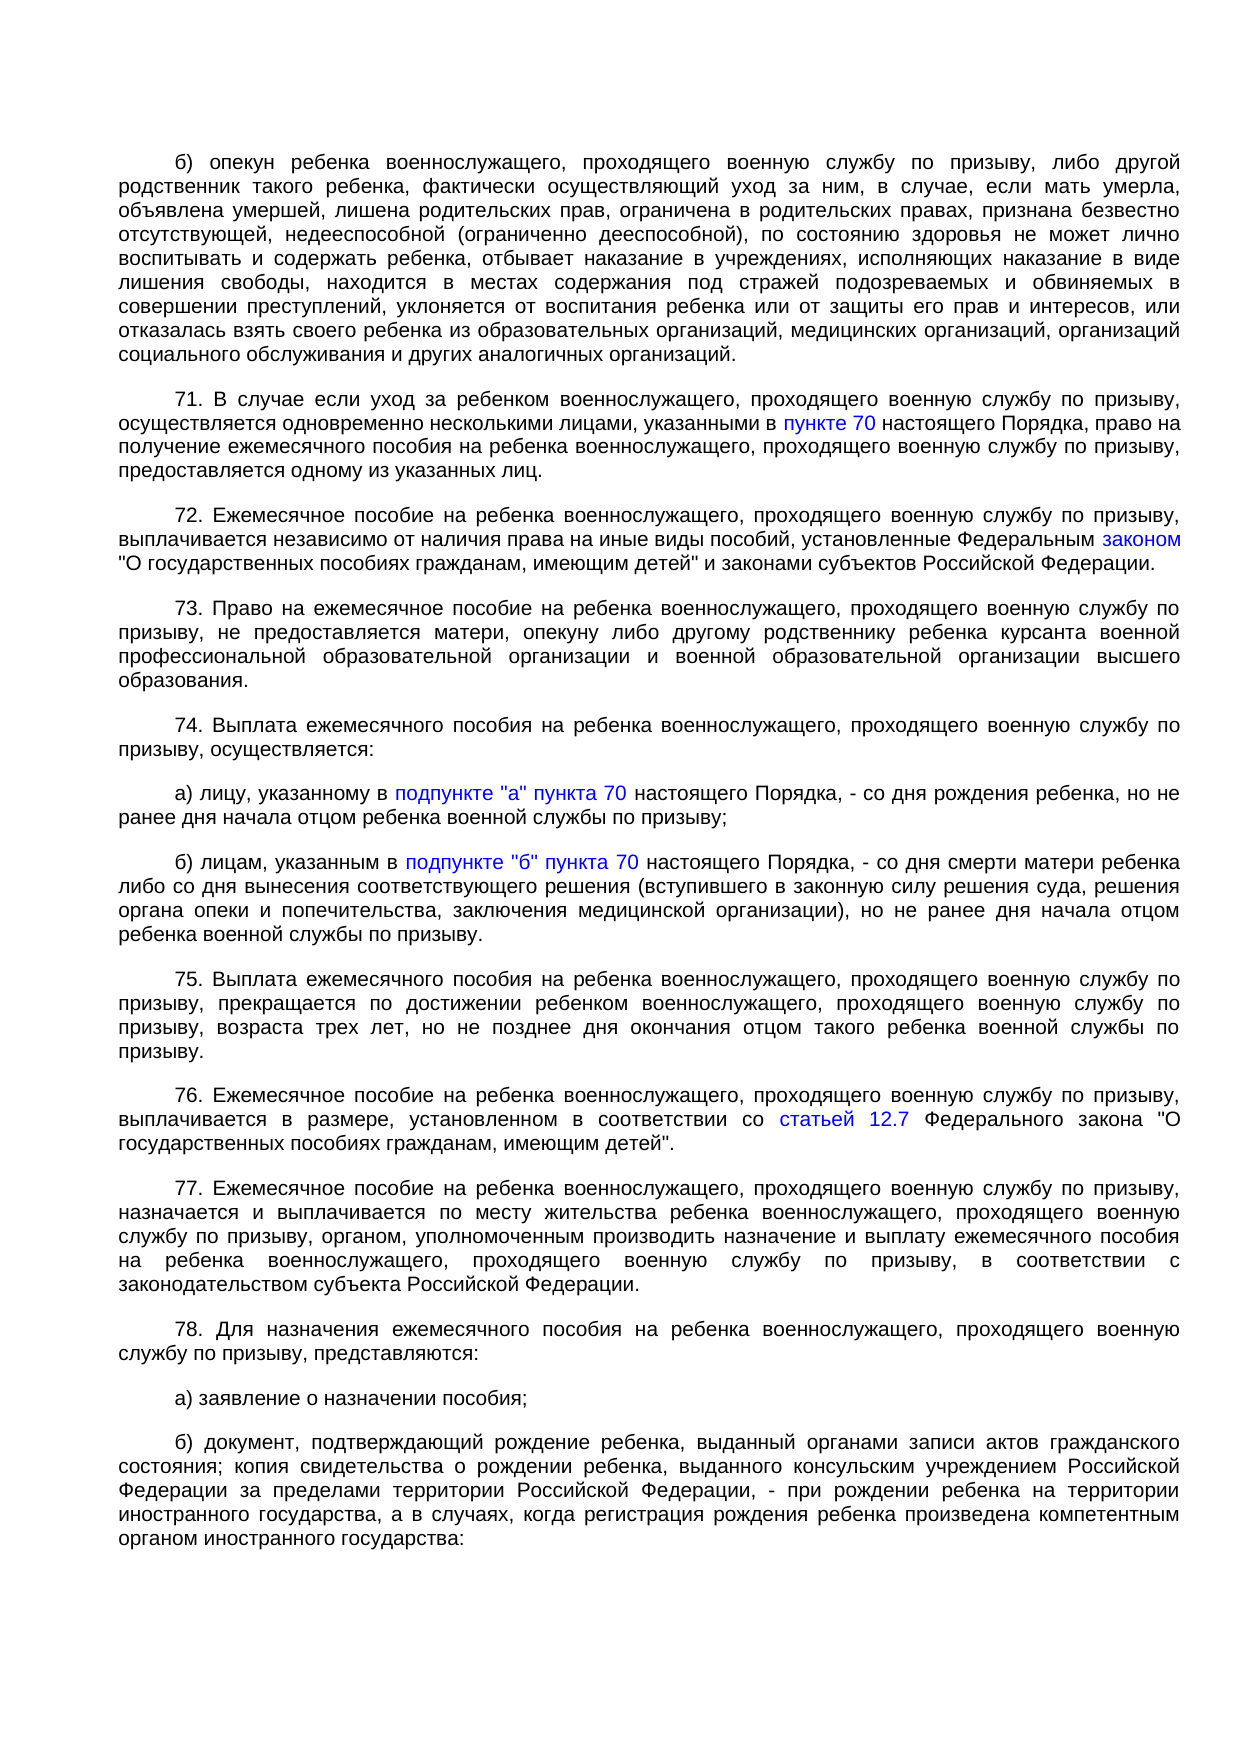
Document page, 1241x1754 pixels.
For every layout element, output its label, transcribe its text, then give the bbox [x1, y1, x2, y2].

text а) лицу, указанному в подпункте "а" пункта 70 настоящего Порядка, - со дня рождения ребенка, но не ранее дня начала отцом ребенка военной службы по призыву; [118, 781, 1181, 829]
text 75. Выплата ежемесячного пособия на ребенка военнослужащего, проходящего военную службу по призыву, прекращается по достижении ребенком военнослужащего, проходящего военную службу по призыву, возраста трех лет, но не позднее дня окончания отцом такого ребенка военной службы по призыву. [118, 967, 1181, 1062]
text б) лицам, указанным в подпункте "б" пункта 70 настоящего Порядка, - со дня смерти матери ребенка либо со дня вынесения соответствующего решения (вступившего в законную силу решения суда, решения органа опеки и попечительства, заключения медицинской организации), но не ранее дня начала отцом ребенка военной службы по призыву. [118, 850, 1181, 946]
text 77. Ежемесячное пособие на ребенка военнослужащего, проходящего военную службу по призыву, назначается и выплачивается по месту жительства ребенка военнослужащего, проходящего военную службу по призыву, органом, уполномоченным производить назначение и выплату ежемесячного пособия на ребенка военнослужащего, проходящего военную службу по призыву, в соответствии с законодательством субъекта Российской Федерации. [118, 1176, 1181, 1296]
text а) заявление о назначении пособия; [118, 1385, 1181, 1409]
text 78. Для назначения ежемесячного пособия на ребенка военнослужащего, проходящего военную службу по призыву, представляются: [118, 1317, 1181, 1364]
text б) опекун ребенка военнослужащего, проходящего военную службу по призыву, либо другой родственник такого ребенка, фактически осуществляющий уход за ним, в случае, если мать умерла, объявлена умершей, лишена родительских прав, ограничена в родительских правах, признана безвестно отсутствующей, недееспособной (ограниченно дееспособной), по состоянию здоровья не может лично воспитывать и содержать ребенка, отбывает наказание в учреждениях, исполняющих наказание в виде лишения свободы, находится в местах содержания под стражей подозреваемых и обвиняемых в совершении преступлений, уклоняется от воспитания ребенка или от защиты его прав и интересов, или отказалась взять своего ребенка из образовательных организаций, медицинских организаций, организаций социального обслуживания и других аналогичных организаций. [118, 150, 1181, 366]
text 73. Право на ежемесячное пособие на ребенка военнослужащего, проходящего военную службу по призыву, не предоставляется матери, опекуну либо другому родственнику ребенка курсанта военной профессиональной образовательной организации и военной образовательной организации высшего образования. [118, 596, 1181, 692]
text 76. Ежемесячное пособие на ребенка военнослужащего, проходящего военную службу по призыву, выплачивается в размере, установленном в соответствии со статьей 12.7 Федерального закона "О государственных пособиях гражданам, имеющим детей". [118, 1083, 1181, 1155]
text б) документ, подтверждающий рождение ребенка, выданный органами записи актов гражданского состояния; копия свидетельства о рождении ребенка, выданного консульским учреждением Российской Федерации за пределами территории Российской Федерации, - при рождении ребенка на территории иностранного государства, а в случаях, когда регистрация рождения ребенка произведена компетентным органом иностранного государства: [118, 1430, 1181, 1550]
text 72. Ежемесячное пособие на ребенка военнослужащего, проходящего военную службу по призыву, выплачивается независимо от наличия права на иные виды пособий, установленные Федеральным законом "О государственных пособиях гражданам, имеющим детей" и законами субъектов Российской Федерации. [118, 503, 1181, 575]
text 71. В случае если уход за ребенком военнослужащего, проходящего военную службу по призыву, осуществляется одновременно несколькими лицами, указанными в пункте 70 настоящего Порядка, право на получение ежемесячного пособия на ребенка военнослужащего, проходящего военную службу по призыву, предоставляется одному из указанных лиц. [118, 386, 1181, 482]
text 74. Выплата ежемесячного пособия на ребенка военнослужащего, проходящего военную службу по призыву, осуществляется: [118, 712, 1181, 760]
